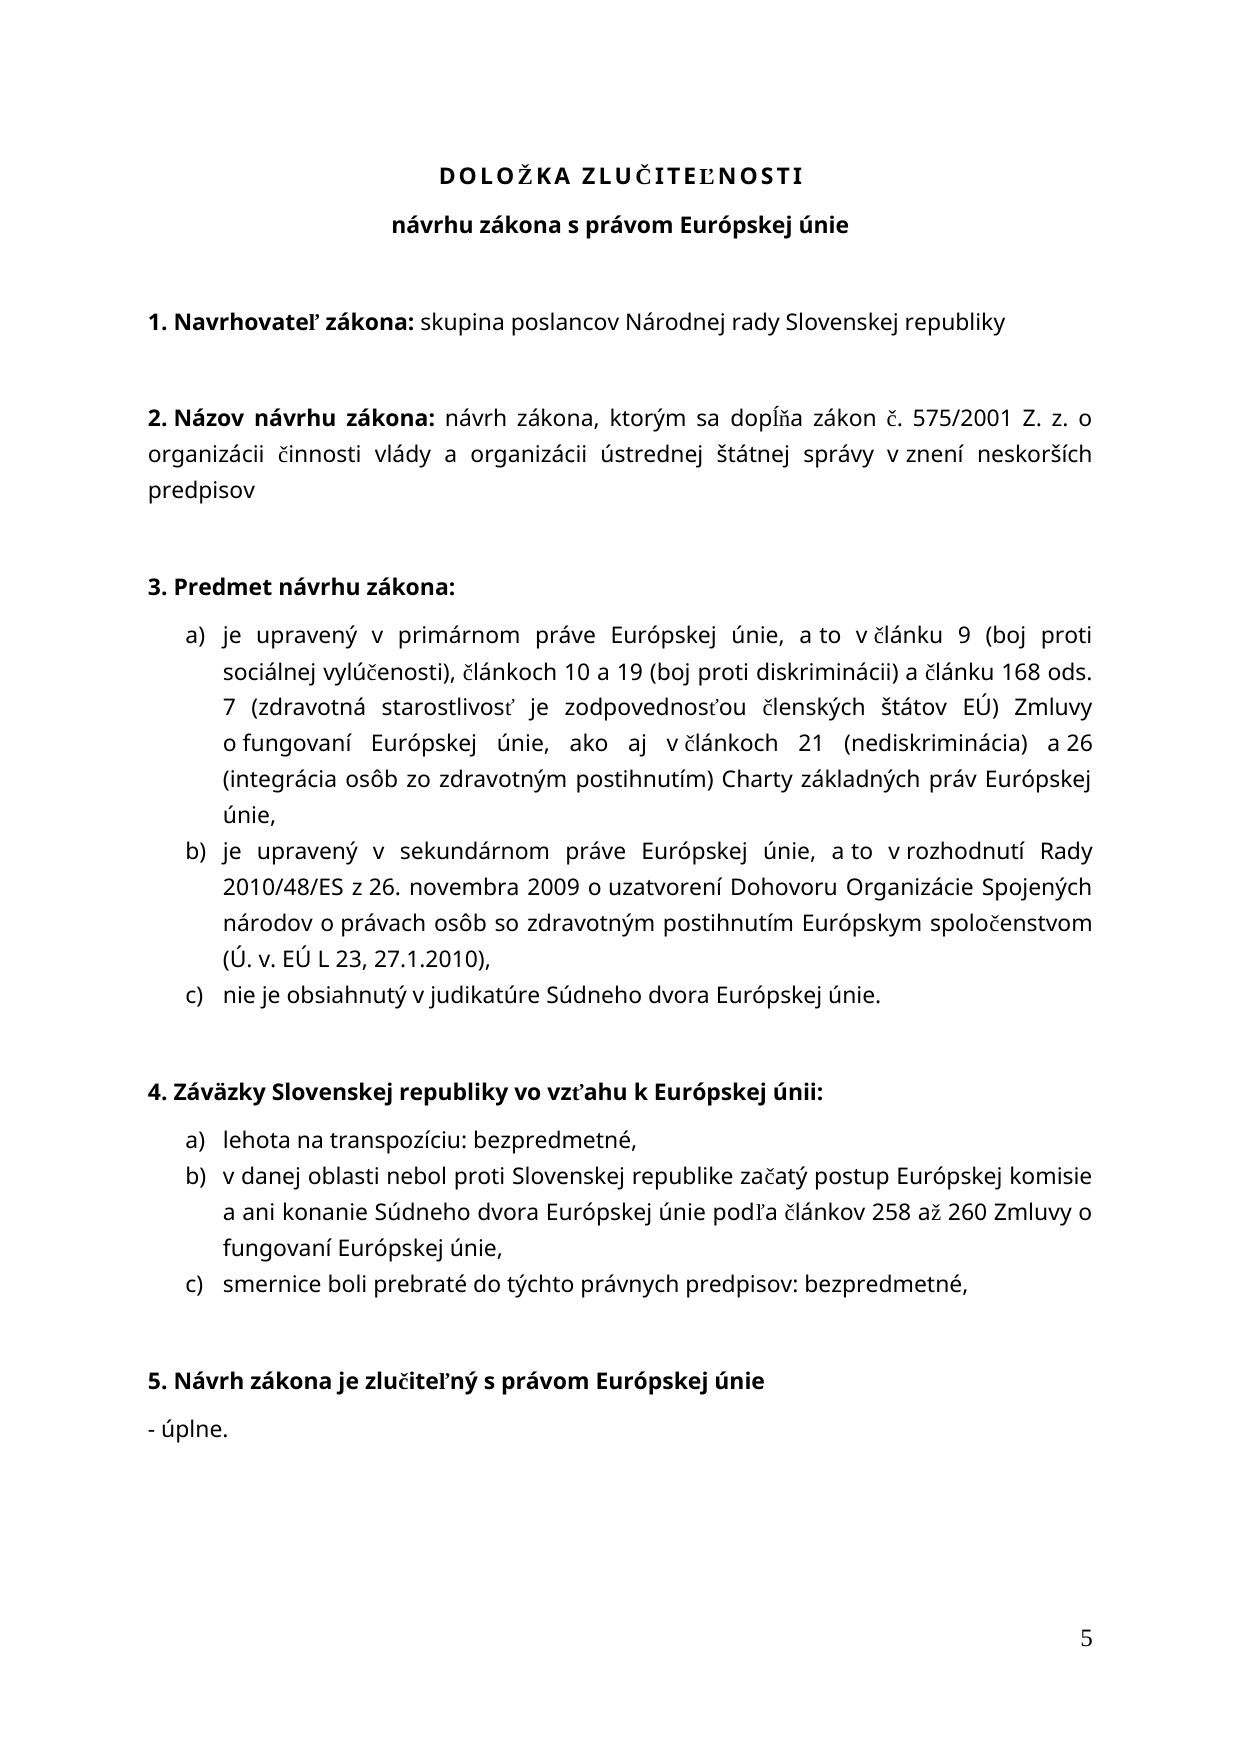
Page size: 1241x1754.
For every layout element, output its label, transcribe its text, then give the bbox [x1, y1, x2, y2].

list je upravený v sekundárnom práve Európskej únie, a to v rozhodnutí Rady 2010/48/ES z 26. novembra 2009 o uzatvorení Dohovoru Organizácie Spojených národov o právach osôb so zdravotným postihnutím Európskym spoločenstvom (Ú. v. EÚ L 23, 27.1.2010), [185, 835, 1093, 974]
text 3. Predmet návrhu zákona: [148, 571, 1093, 602]
text - úplne. [148, 1413, 1093, 1444]
text 1. Navrhovateľ zákona: skupina poslancov Národnej rady Slovenskej republiky [148, 305, 1093, 337]
list lehota na transpozíciu: bezpredmetné, [185, 1124, 1093, 1155]
list v danej oblasti nebol proti Slovenskej republike začatý postup Európskej komisie a ani konanie Súdneho dvora Európskej únie podľa článkov 258 až 260 Zmluvy o fungovaní Európskej únie, [185, 1160, 1093, 1263]
list je upravený v primárnom práve Európskej únie, a to v článku 9 (boj proti sociálnej vylúčenosti), článkoch 10 a 19 (boj proti diskriminácii) a článku 168 ods. 7 (zdravotná starostlivosť je zodpovednosťou členských štátov EÚ) Zmluvy o fungovaní Európskej únie, ako aj v článkoch 21 (nediskriminácia) a 26 (integrácia osôb zo zdravotným postihnutím) Charty základných práv Európskej únie, [185, 619, 1093, 830]
text 4. Záväzky Slovenskej republiky vo vzťahu k Európskej únii: [148, 1076, 1093, 1107]
list nie je obsiahnutý v judikatúre Súdneho dvora Európskej únie. [185, 979, 1093, 1010]
list smernice boli prebraté do týchto právnych predpisov: bezpredmetné, [185, 1268, 1093, 1299]
text 5. Návrh zákona je zlučiteľný s právom Európskej únie [148, 1365, 1093, 1396]
text návrhu zákona s právom Európskej únie [148, 208, 1093, 240]
text 2. Názov návrhu zákona: návrh zákona, ktorým sa dopĺňa zákon č. 575/2001 Z. z. o organizácii činnosti vlády a organizácii ústrednej štátnej správy v znení neskorších predpisov [148, 402, 1093, 505]
text DOLOŽKA ZLUČITEĽNOSTI [148, 160, 1093, 191]
